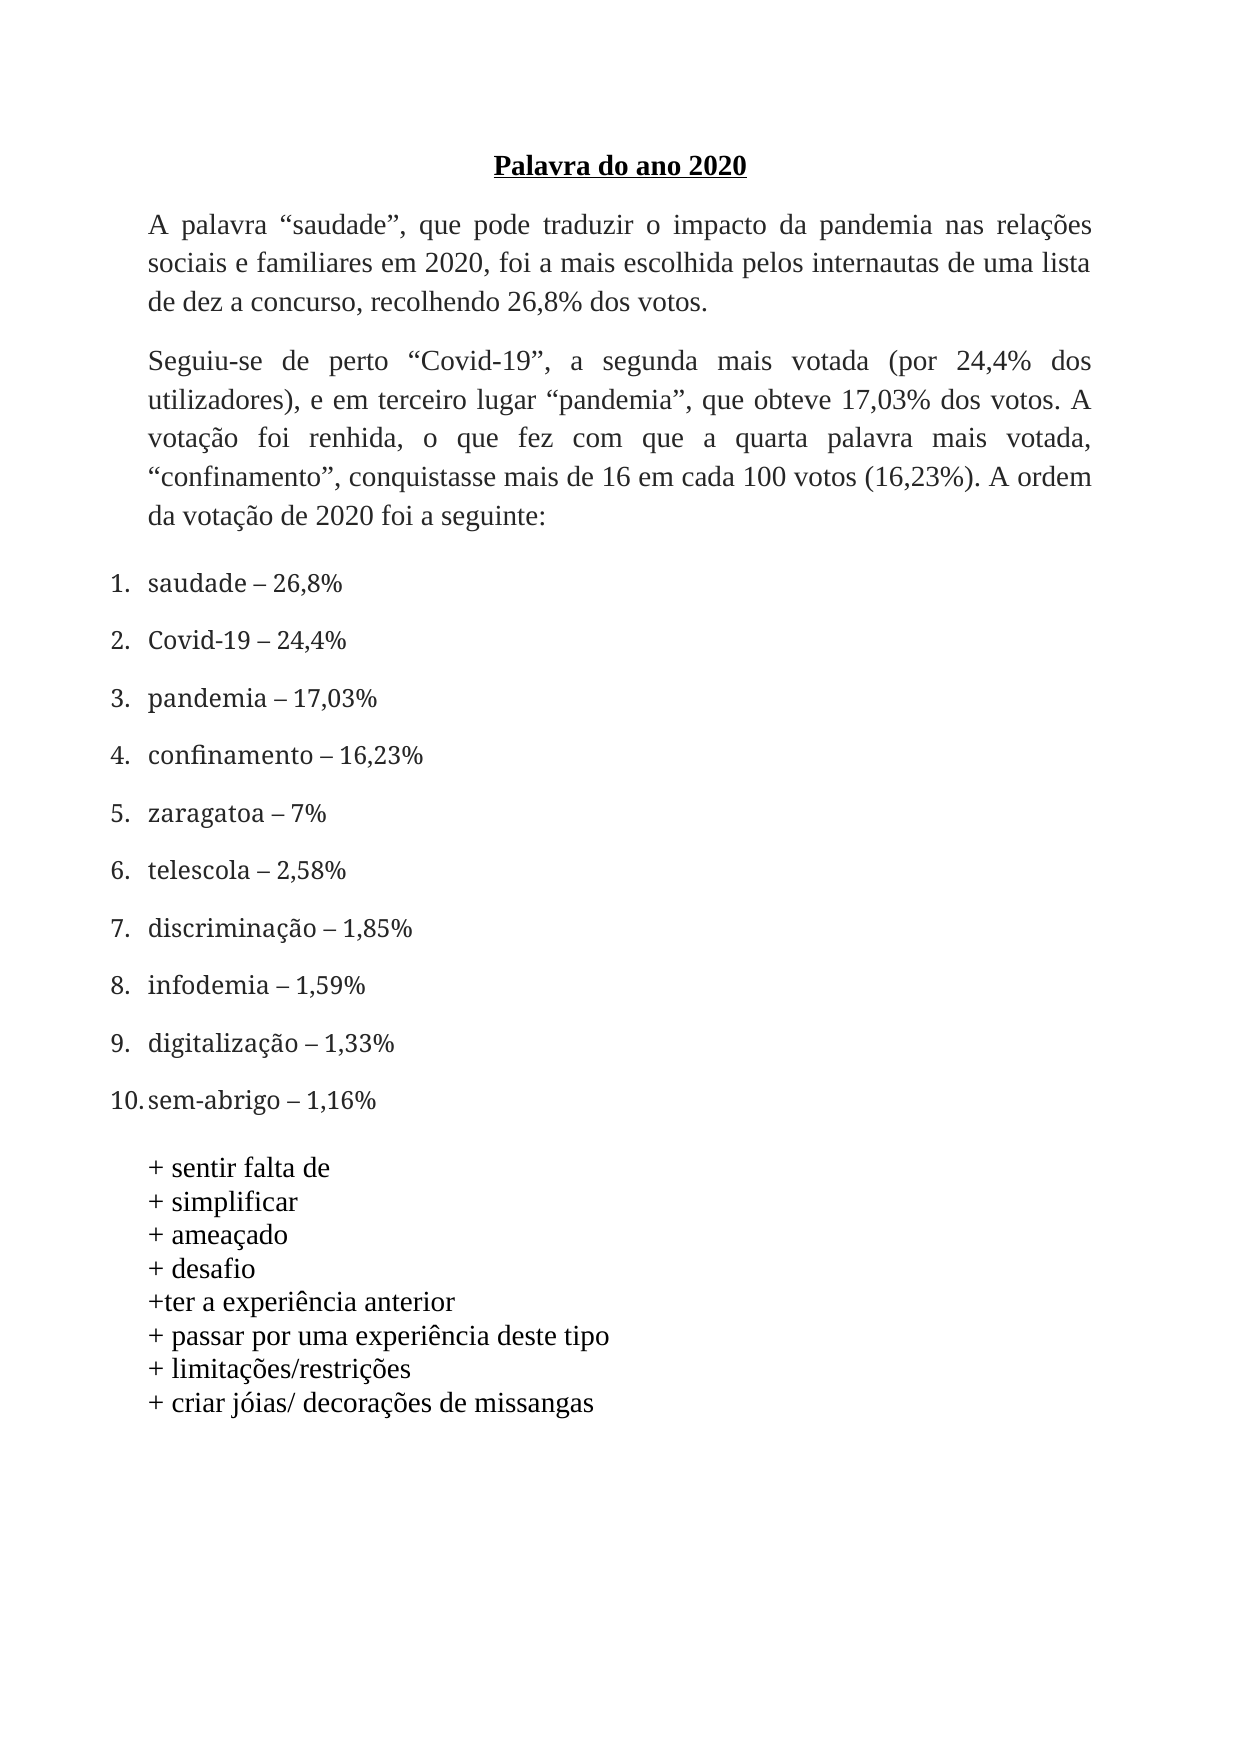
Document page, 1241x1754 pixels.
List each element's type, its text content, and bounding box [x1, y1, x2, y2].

text Palavra do ano 2020 [148, 148, 1093, 181]
list infodemia – 1,59% [110, 968, 1093, 1002]
text + passar por uma experiência deste tipo [148, 1318, 1093, 1352]
text A palavra “saudade”, que pode traduzir o impacto da pandemia nas relações sociais e familiares em 2020, foi a mais escolhida pelos internautas de uma lista de dez a concurso, recolhendo 26,8% dos votos. [148, 207, 1093, 318]
list pandemia – 17,03% [110, 680, 1093, 714]
text + criar jóias/ decorações de missangas [148, 1385, 1093, 1419]
text + desafio [148, 1251, 1093, 1284]
text + limitações/restrições [148, 1352, 1093, 1385]
text + simplificar [148, 1184, 1093, 1217]
list sem-abrigo – 1,16% [110, 1083, 1093, 1117]
text + sentir falta de [148, 1150, 1093, 1184]
list Covid-19 – 24,4% [110, 623, 1093, 657]
list digitalização – 1,33% [110, 1025, 1093, 1059]
list telescola – 2,58% [110, 853, 1093, 887]
list saudade – 26,8% [110, 565, 1093, 599]
text +ter a experiência anterior [148, 1284, 1093, 1318]
list confinamento – 16,23% [110, 738, 1093, 772]
text + ameaçado [148, 1217, 1093, 1251]
list zaragatoa – 7% [110, 795, 1093, 829]
list discriminação – 1,85% [110, 910, 1093, 944]
text Seguiu-se de perto “Covid-19”, a segunda mais votada (por 24,4% dos utilizadores), e em terceiro lugar “pandemia”, que obteve 17,03% dos votos. A votação foi renhida, o que fez com que a quarta palavra mais votada, “confinamento”, conquistasse mais de 16 em cada 100 votos (16,23%). A ordem da votação de 2020 foi a seguinte: [148, 343, 1093, 531]
